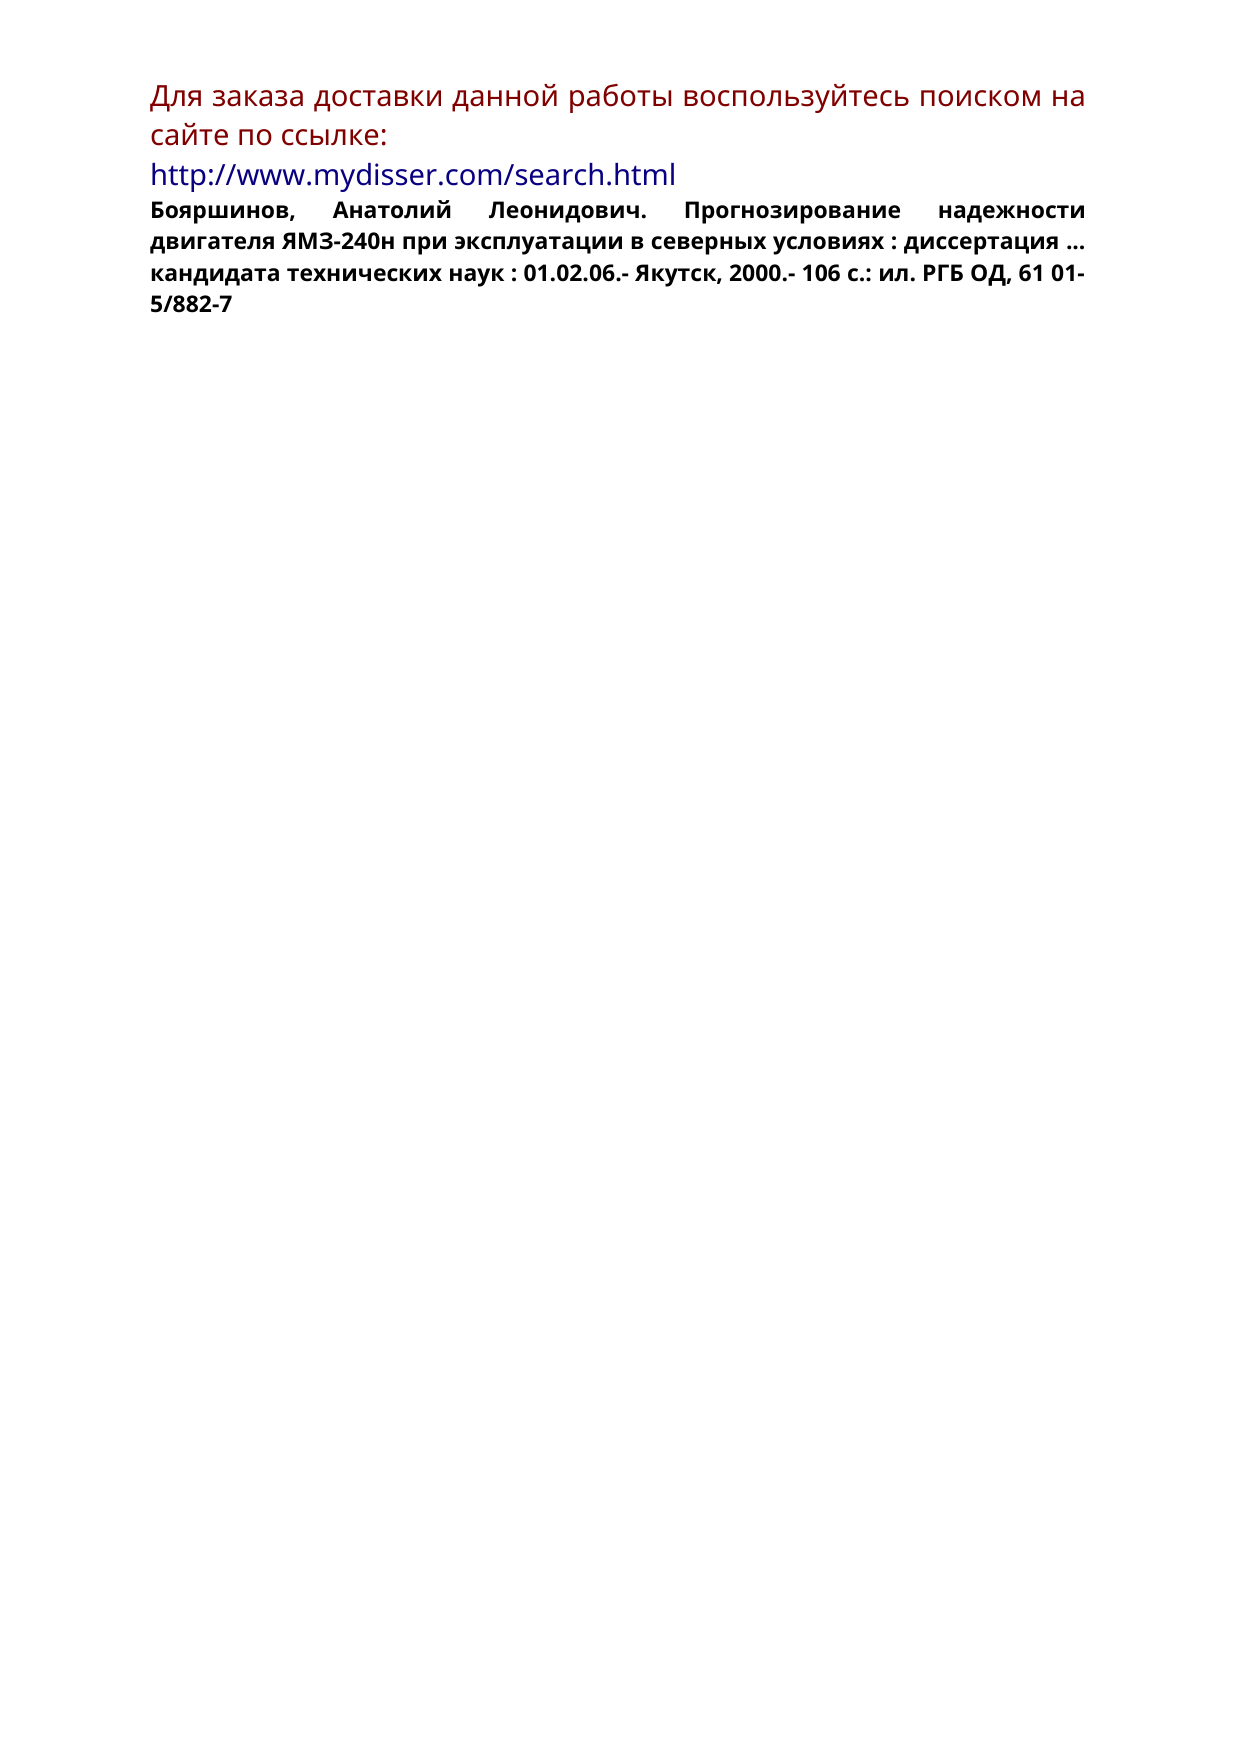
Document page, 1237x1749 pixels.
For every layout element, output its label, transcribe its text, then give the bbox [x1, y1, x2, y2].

text Бояршинов, Анатолий Леонидович. Прогнозирование надежности двигателя ЯМЗ-240н при эксплуатации в северных условиях : диссертация ... кандидата технических наук : 01.02.06.- Якутск, 2000.- 106 с.: ил. РГБ ОД, 61 01-5/882-7 [150, 194, 1086, 319]
